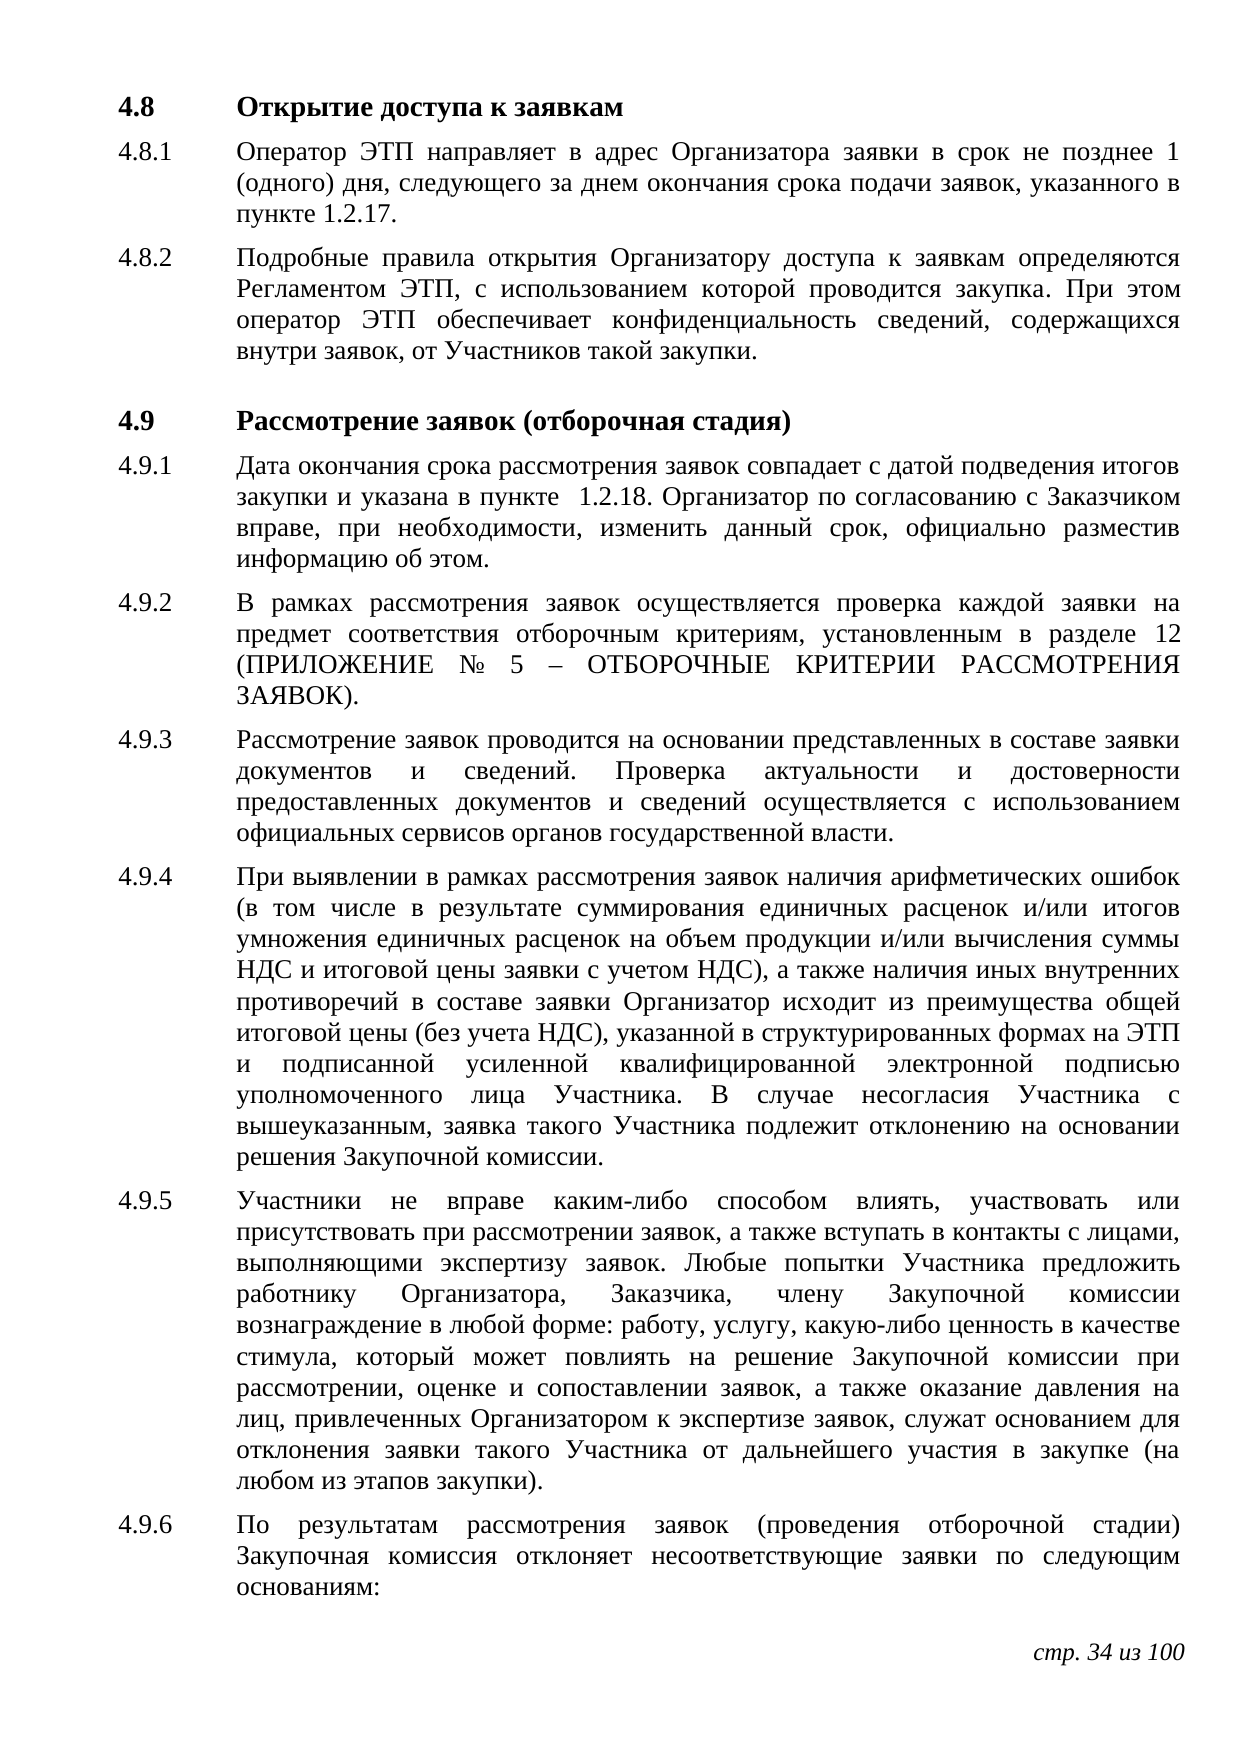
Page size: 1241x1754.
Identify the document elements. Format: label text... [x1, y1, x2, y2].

text В рамках рассмотрения заявок осуществляется проверка каждой заявки на предмет соответствия отборочным критериям, установленным в разделе 12 (ПРИЛОЖЕНИЕ № 5 – ОТБОРОЧНЫЕ КРИТЕРИИ РАССМОТРЕНИЯ ЗАЯВОК). [118, 586, 1181, 710]
text Дата окончания срока рассмотрения заявок совпадает с датой подведения итогов закупки и указана в пункте 1.2.18. Организатор по согласованию с Заказчиком вправе, при необходимости, изменить данный срок, официально разместив информацию об этом. [118, 449, 1181, 573]
text При выявлении в рамках рассмотрения заявок наличия арифметических ошибок (в том числе в результате суммирования единичных расценок и/или итогов умножения единичных расценок на объем продукции и/или вычисления суммы НДС и итоговой цены заявки с учетом НДС), а также наличия иных внутренних противоречий в составе заявки Организатор исходит из преимущества общей итоговой цены (без учета НДС), указанной в структурированных формах на ЭТП и подписанной усиленной квалифицированной электронной подписью уполномоченного лица Участника. В случае несогласия Участника с вышеуказанным, заявка такого Участника подлежит отклонению на основании решения Закупочной комиссии. [118, 860, 1181, 1171]
text Подробные правила открытия Организатору доступа к заявкам определяются Регламентом ЭТП, с использованием которой проводится закупка. При этом оператор ЭТП обеспечивает конфиденциальность сведений, содержащихся внутри заявок, от Участников такой закупки. [118, 241, 1181, 365]
text Оператор ЭТП направляет в адрес Организатора заявки в срок не позднее 1 (одного) дня, следующего за днем окончания срока подачи заявок, указанного в пункте 1.2.17. [118, 135, 1181, 228]
text Участники не вправе каким-либо способом влиять, участвовать или присутствовать при рассмотрении заявок, а также вступать в контакты с лицами, выполняющими экспертизу заявок. Любые попытки Участника предложить работнику Организатора, Заказчика, члену Закупочной комиссии вознаграждение в любой форме: работу, услугу, какую-либо ценность в качестве стимула, который может повлиять на решение Закупочной комиссии при рассмотрении, оценке и сопоставлении заявок, а также оказание давления на лиц, привлеченных Организатором к экспертизе заявок, служат основанием для отклонения заявки такого Участника от дальнейшего участия в закупке (на любом из этапов закупки). [118, 1184, 1181, 1495]
text Рассмотрение заявок проводится на основании представленных в составе заявки документов и сведений. Проверка актуальности и достоверности предоставленных документов и сведений осуществляется с использованием официальных сервисов органов государственной власти. [118, 723, 1181, 847]
subtitle Рассмотрение заявок (отборочная стадия) [118, 403, 1181, 436]
subtitle Открытие доступа к заявкам [118, 89, 1181, 122]
text По результатам рассмотрения заявок (проведения отборочной стадии) Закупочная комиссия отклоняет несоответствующие заявки по следующим основаниям: [118, 1508, 1181, 1601]
